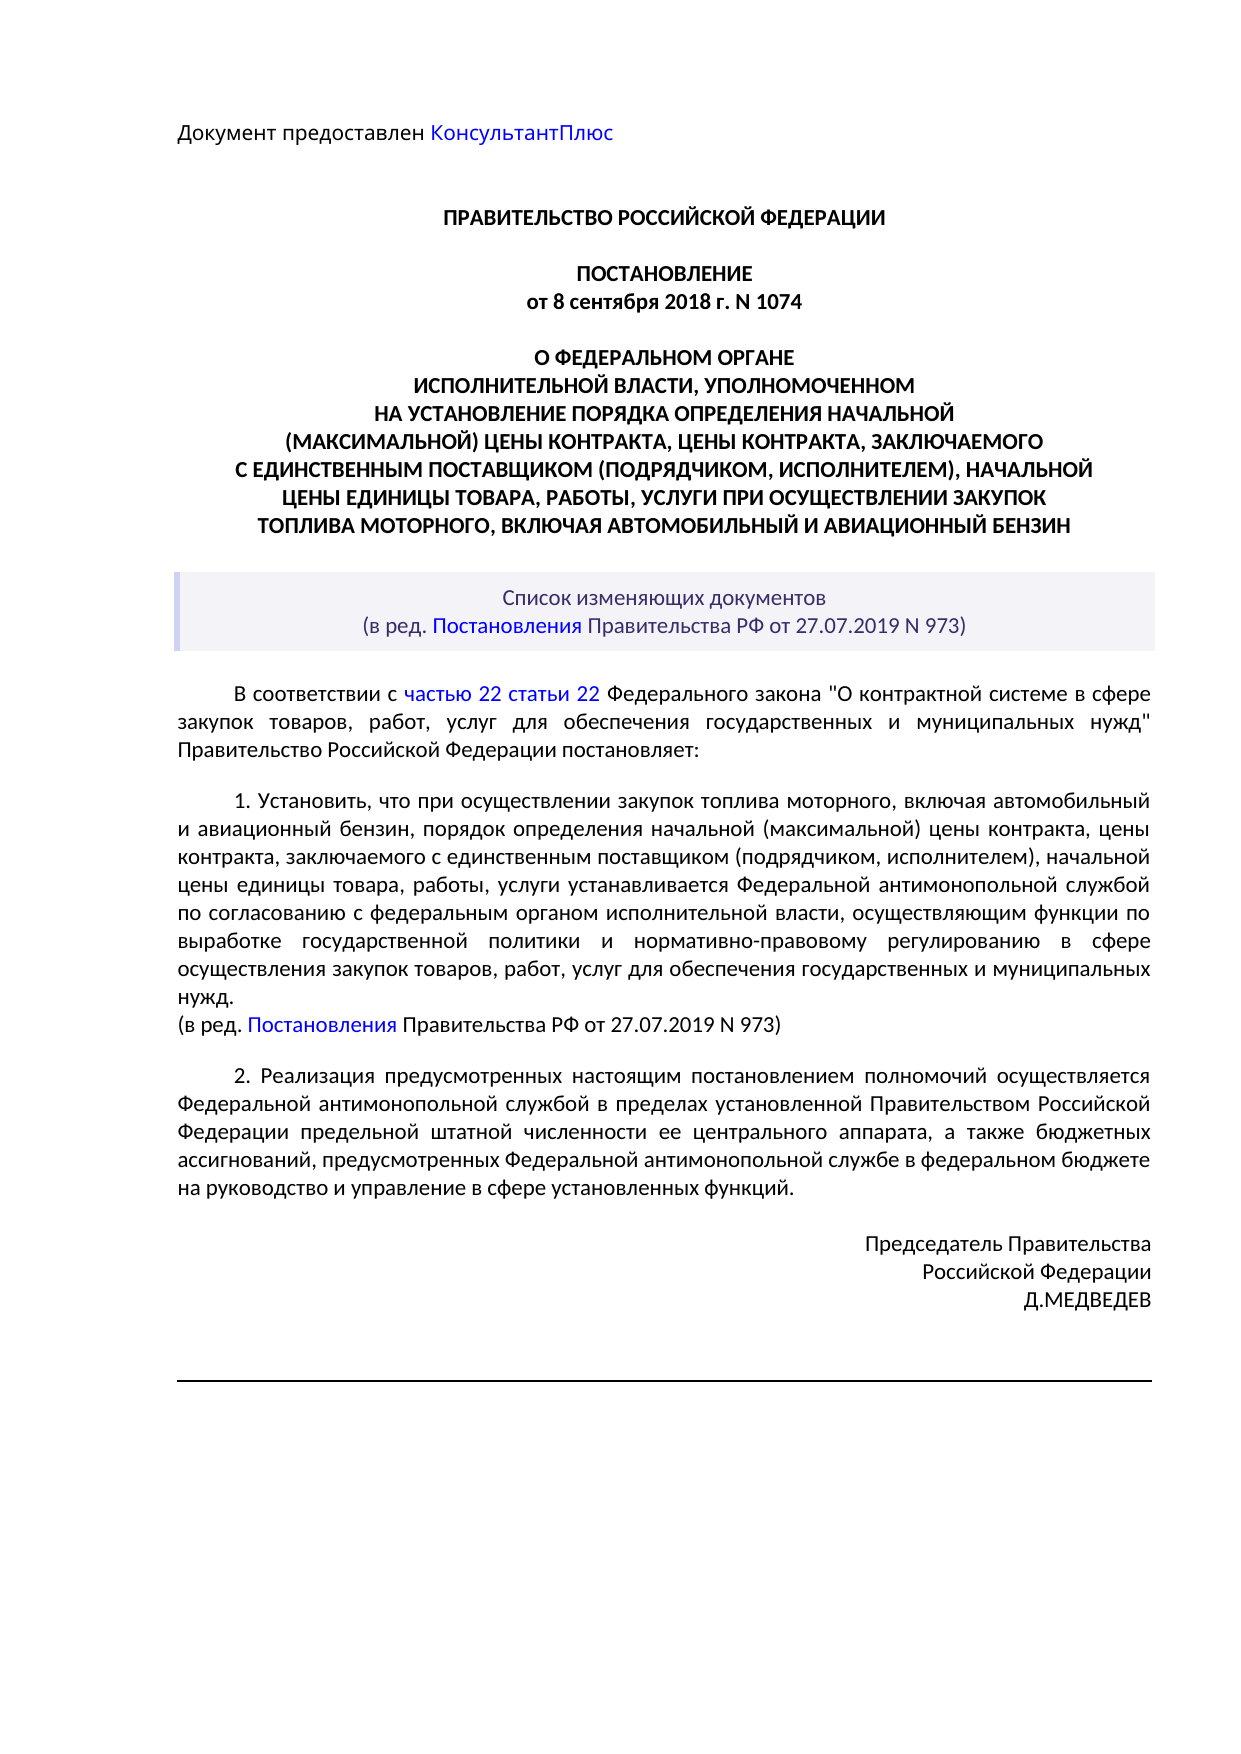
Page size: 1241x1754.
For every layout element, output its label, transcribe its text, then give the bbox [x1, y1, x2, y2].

title Документ предоставлен КонсультантПлюс [177, 118, 1152, 175]
table_header Список изменяющих документов (в ред. Постановления Правительства РФ от 27.07.2019 N 973) [180, 572, 1149, 651]
title (МАКСИМАЛЬНОЙ) ЦЕНЫ КОНТРАКТА, ЦЕНЫ КОНТРАКТА, ЗАКЛЮЧАЕМОГО [177, 427, 1152, 455]
title ПРАВИТЕЛЬСТВО РОССИЙСКОЙ ФЕДЕРАЦИИ [177, 203, 1152, 231]
text 1. Установить, что при осуществлении закупок топлива моторного, включая автомобильный и авиационный бензин, порядок определения начальной (максимальной) цены контракта, цены контракта, заключаемого с единственным поставщиком (подрядчиком, исполнителем), начальной цены единицы товара, работы, услуги устанавливается Федеральной антимонопольной службой по согласованию с федеральным органом исполнительной власти, осуществляющим функции по выработке государственной политики и нормативно-правовому регулированию в сфере осуществления закупок товаров, работ, услуг для обеспечения государственных и муниципальных нужд. [177, 786, 1152, 1010]
title О ФЕДЕРАЛЬНОМ ОРГАНЕ [177, 343, 1152, 371]
text Д.МЕДВЕДЕВ [177, 1285, 1152, 1313]
title С ЕДИНСТВЕННЫМ ПОСТАВЩИКОМ (ПОДРЯДЧИКОМ, ИСПОЛНИТЕЛЕМ), НАЧАЛЬНОЙ [177, 455, 1152, 483]
title ПОСТАНОВЛЕНИЕ [177, 259, 1152, 287]
title ТОПЛИВА МОТОРНОГО, ВКЛЮЧАЯ АВТОМОБИЛЬНЫЙ И АВИАЦИОННЫЙ БЕНЗИН [177, 511, 1152, 539]
title от 8 сентября 2018 г. N 1074 [177, 287, 1152, 315]
title ЦЕНЫ ЕДИНИЦЫ ТОВАРА, РАБОТЫ, УСЛУГИ ПРИ ОСУЩЕСТВЛЕНИИ ЗАКУПОК [177, 483, 1152, 511]
text В соответствии с частью 22 статьи 22 Федерального закона "О контрактной системе в сфере закупок товаров, работ, услуг для обеспечения государственных и муниципальных нужд" Правительство Российской Федерации постановляет: [177, 679, 1152, 763]
title ИСПОЛНИТЕЛЬНОЙ ВЛАСТИ, УПОЛНОМОЧЕННОМ [177, 371, 1152, 399]
text Председатель Правительства [177, 1229, 1152, 1257]
text Российской Федерации [177, 1257, 1152, 1285]
text (в ред. Постановления Правительства РФ от 27.07.2019 N 973) [177, 1010, 1152, 1038]
title НА УСТАНОВЛЕНИЕ ПОРЯДКА ОПРЕДЕЛЕНИЯ НАЧАЛЬНОЙ [177, 399, 1152, 427]
text 2. Реализация предусмотренных настоящим постановлением полномочий осуществляется Федеральной антимонопольной службой в пределах установленной Правительством Российской Федерации предельной штатной численности ее центрального аппарата, а также бюджетных ассигнований, предусмотренных Федеральной антимонопольной службе в федеральном бюджете на руководство и управление в сфере установленных функций. [177, 1061, 1152, 1201]
